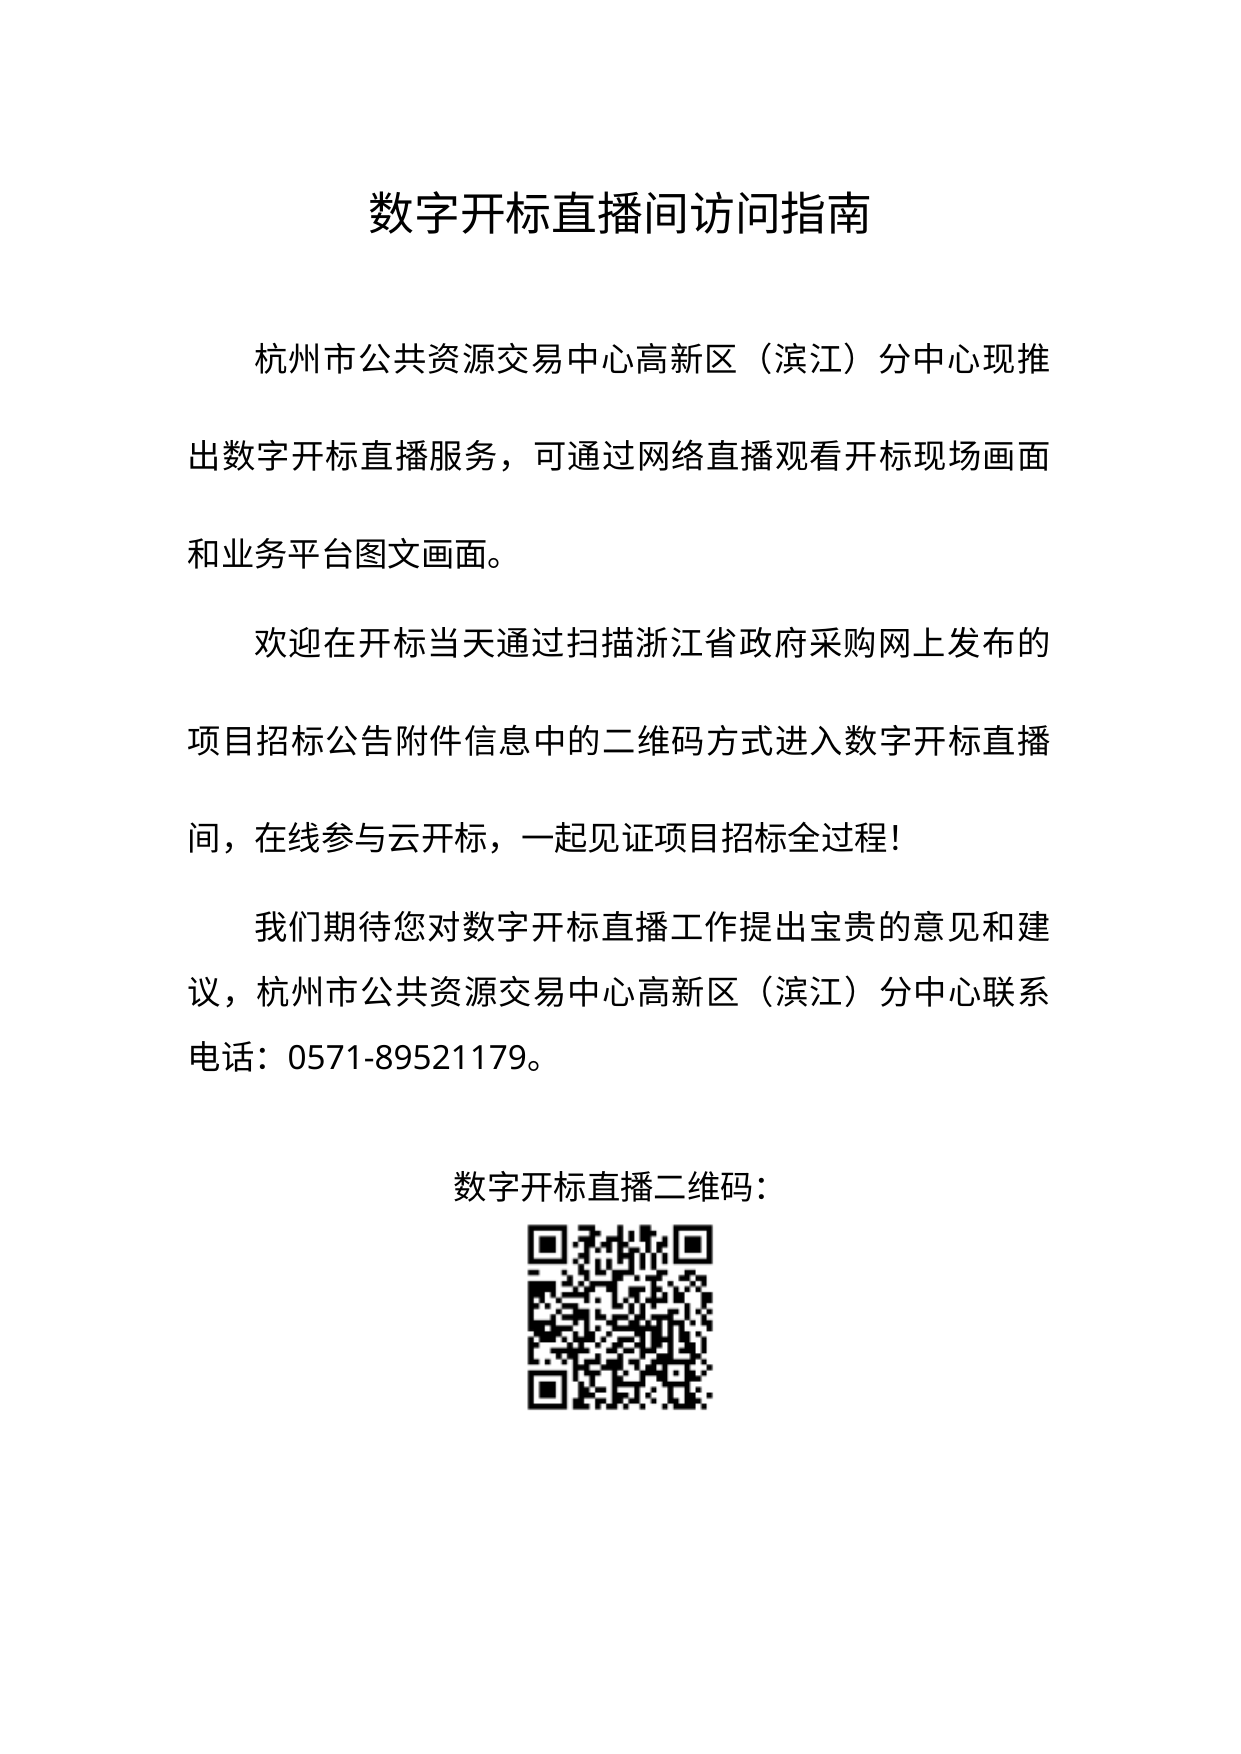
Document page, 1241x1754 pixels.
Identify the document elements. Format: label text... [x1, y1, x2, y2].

picture [520, 1217, 720, 1418]
text 数字开标直播二维码： [187, 1153, 1053, 1218]
text 欢迎在开标当天通过扫描浙江省政府采购网上发布的项目招标公告附件信息中的二维码方式进入数字开标直播间，在线参与云开标，一起见证项目招标全过程！ [187, 608, 1053, 868]
text 杭州市公共资源交易中心高新区（滨江）分中心现推出数字开标直播服务，可通过网络直播观看开标现场画面和业务平台图文画面。 [187, 324, 1053, 584]
text 我们期待您对数字开标直播工作提出宝贵的意见和建议，杭州市公共资源交易中心高新区（滨江）分中心联系电话：0571-89521179。 [187, 893, 1053, 1088]
text 数字开标直播间访问指南 [187, 162, 1053, 259]
